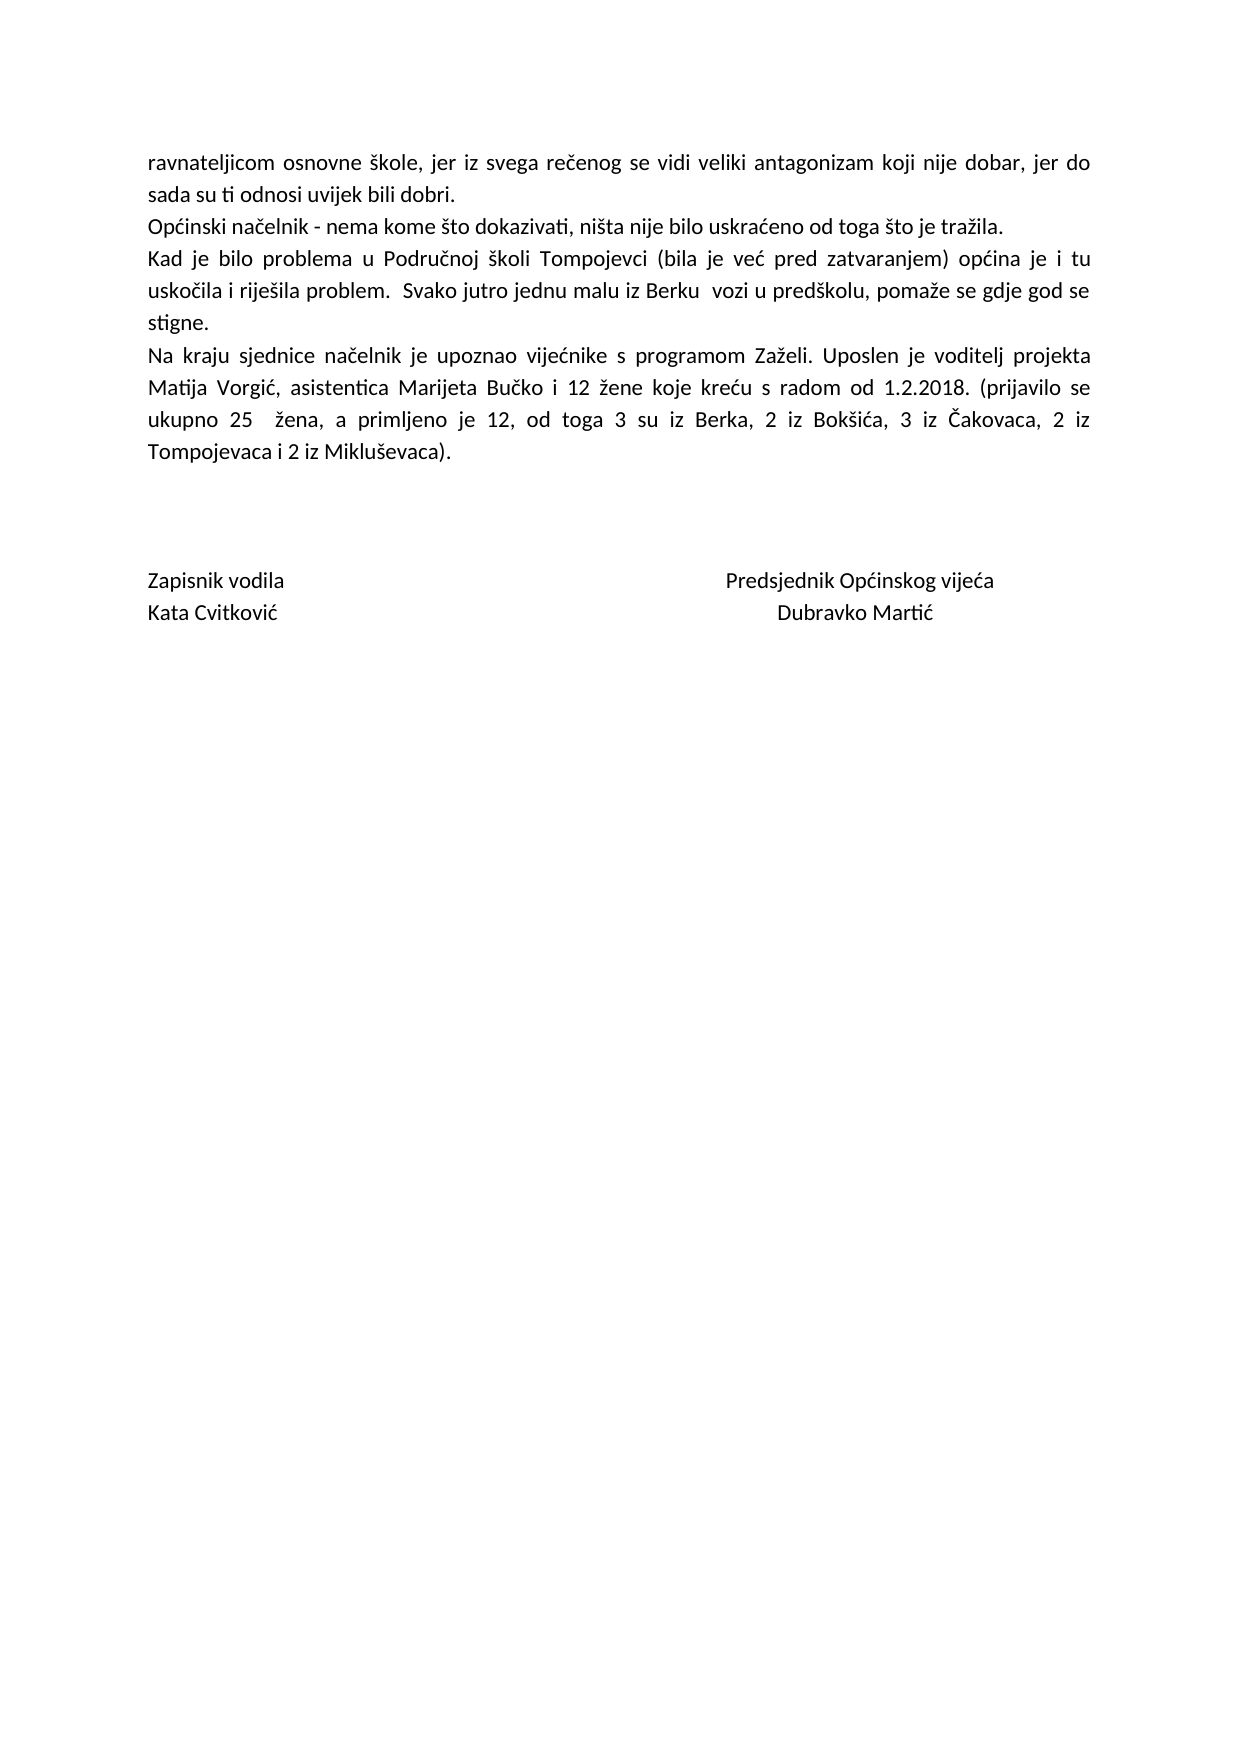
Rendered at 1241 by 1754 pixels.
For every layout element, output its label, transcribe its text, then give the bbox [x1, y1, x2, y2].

text Kad je bilo problema u Područnoj školi Tompojevci (bila je već pred zatvaranjem) općina je i tu uskočila i riješila problem. Svako jutro jednu malu iz Berku vozi u predškolu, pomaže se gdje god se stigne. [148, 244, 1093, 337]
text Općinski načelnik - nema kome što dokazivati, ništa nije bilo uskraćeno od toga što je tražila. [148, 212, 1093, 240]
text Kata Cvitković Dubravko Martić [148, 598, 1093, 626]
text Na kraju sjednice načelnik je upoznao vijećnike s programom Zaželi. Uposlen je voditelj projekta Matija Vorgić, asistentica Marijeta Bučko i 12 žene koje kreću s radom od 1.2.2018. (prijavilo se ukupno 25 žena, a primljeno je 12, od toga 3 su iz Berka, 2 iz Bokšića, 3 iz Čakovaca, 2 iz Tompojevaca i 2 iz Mikluševaca). [148, 341, 1093, 465]
text Zapisnik vodila Predsjednik Općinskog vijeća [148, 566, 1093, 594]
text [148, 148, 1093, 208]
